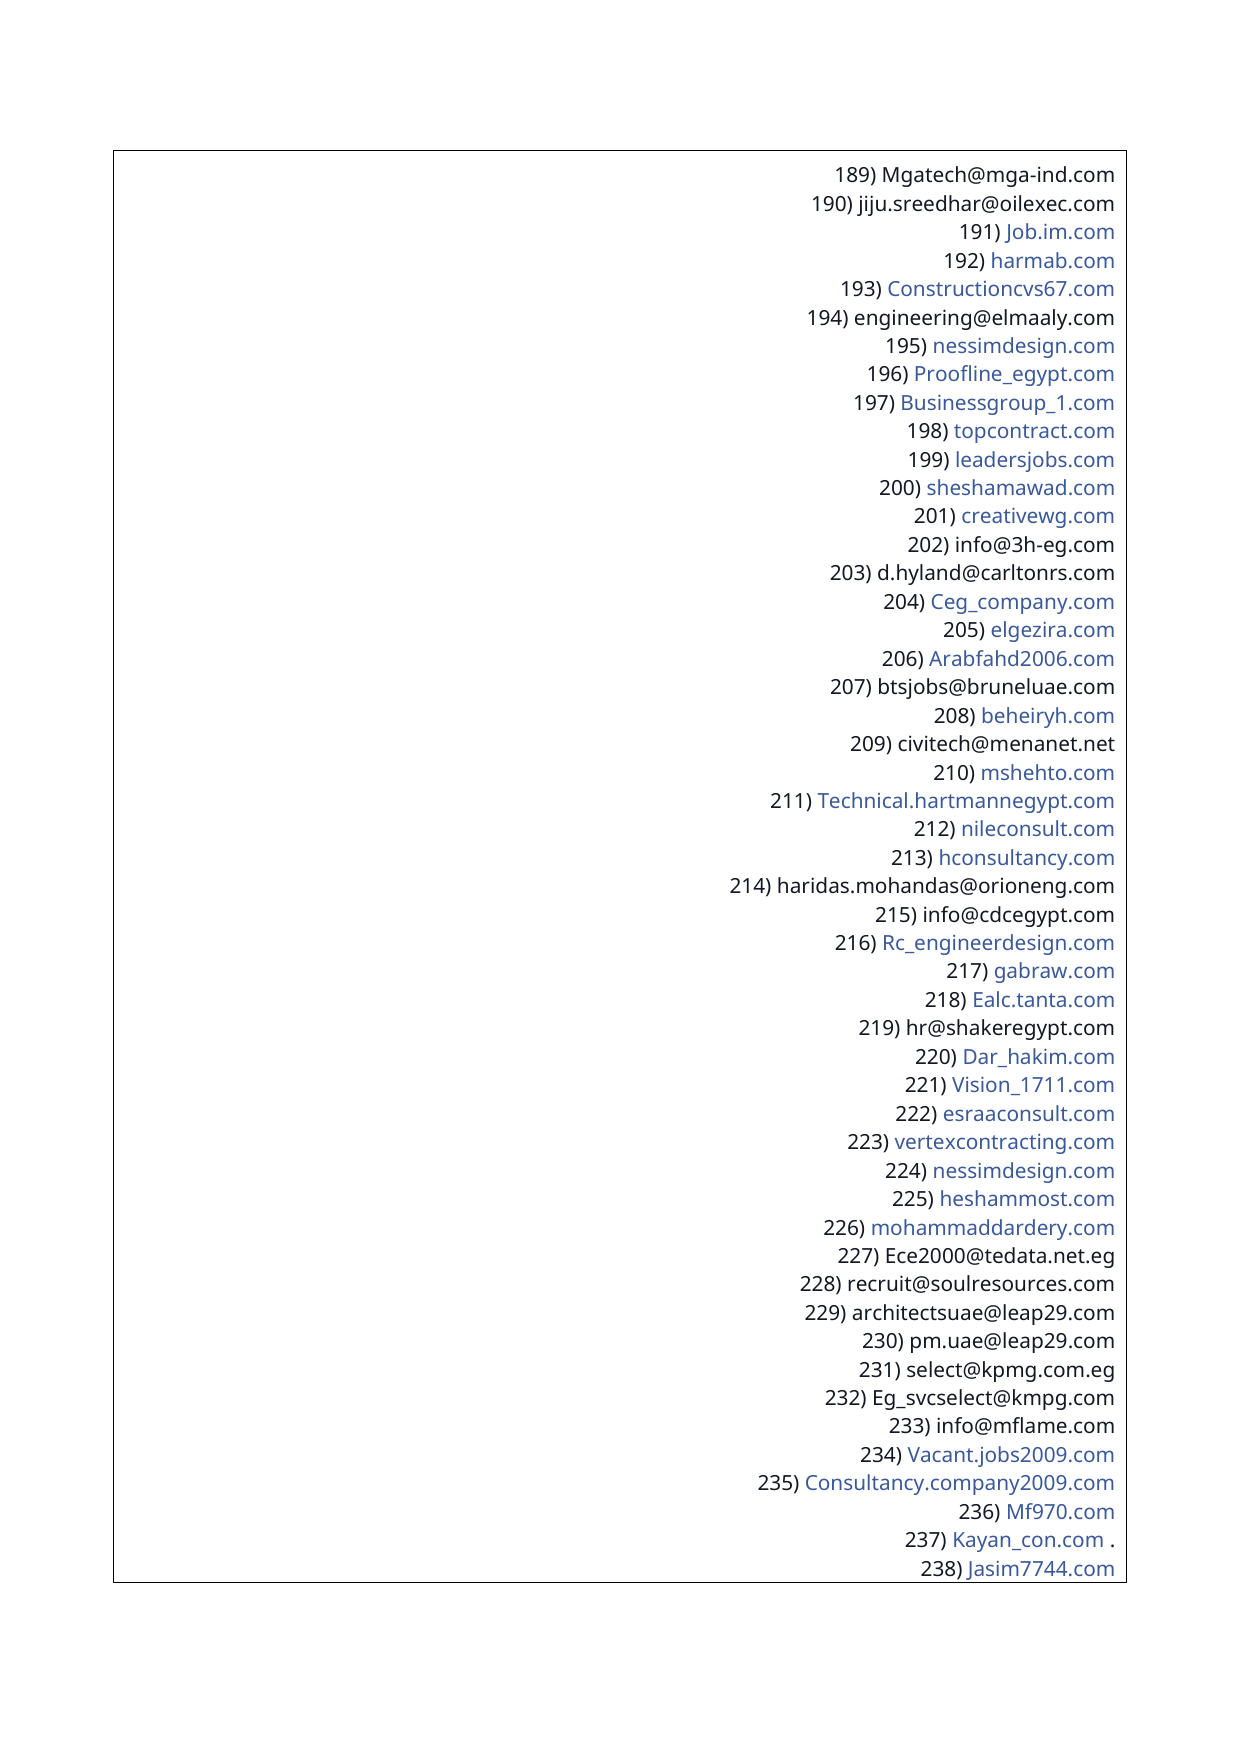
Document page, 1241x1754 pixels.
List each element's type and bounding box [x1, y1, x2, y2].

table_header [114, 151, 1126, 1582]
